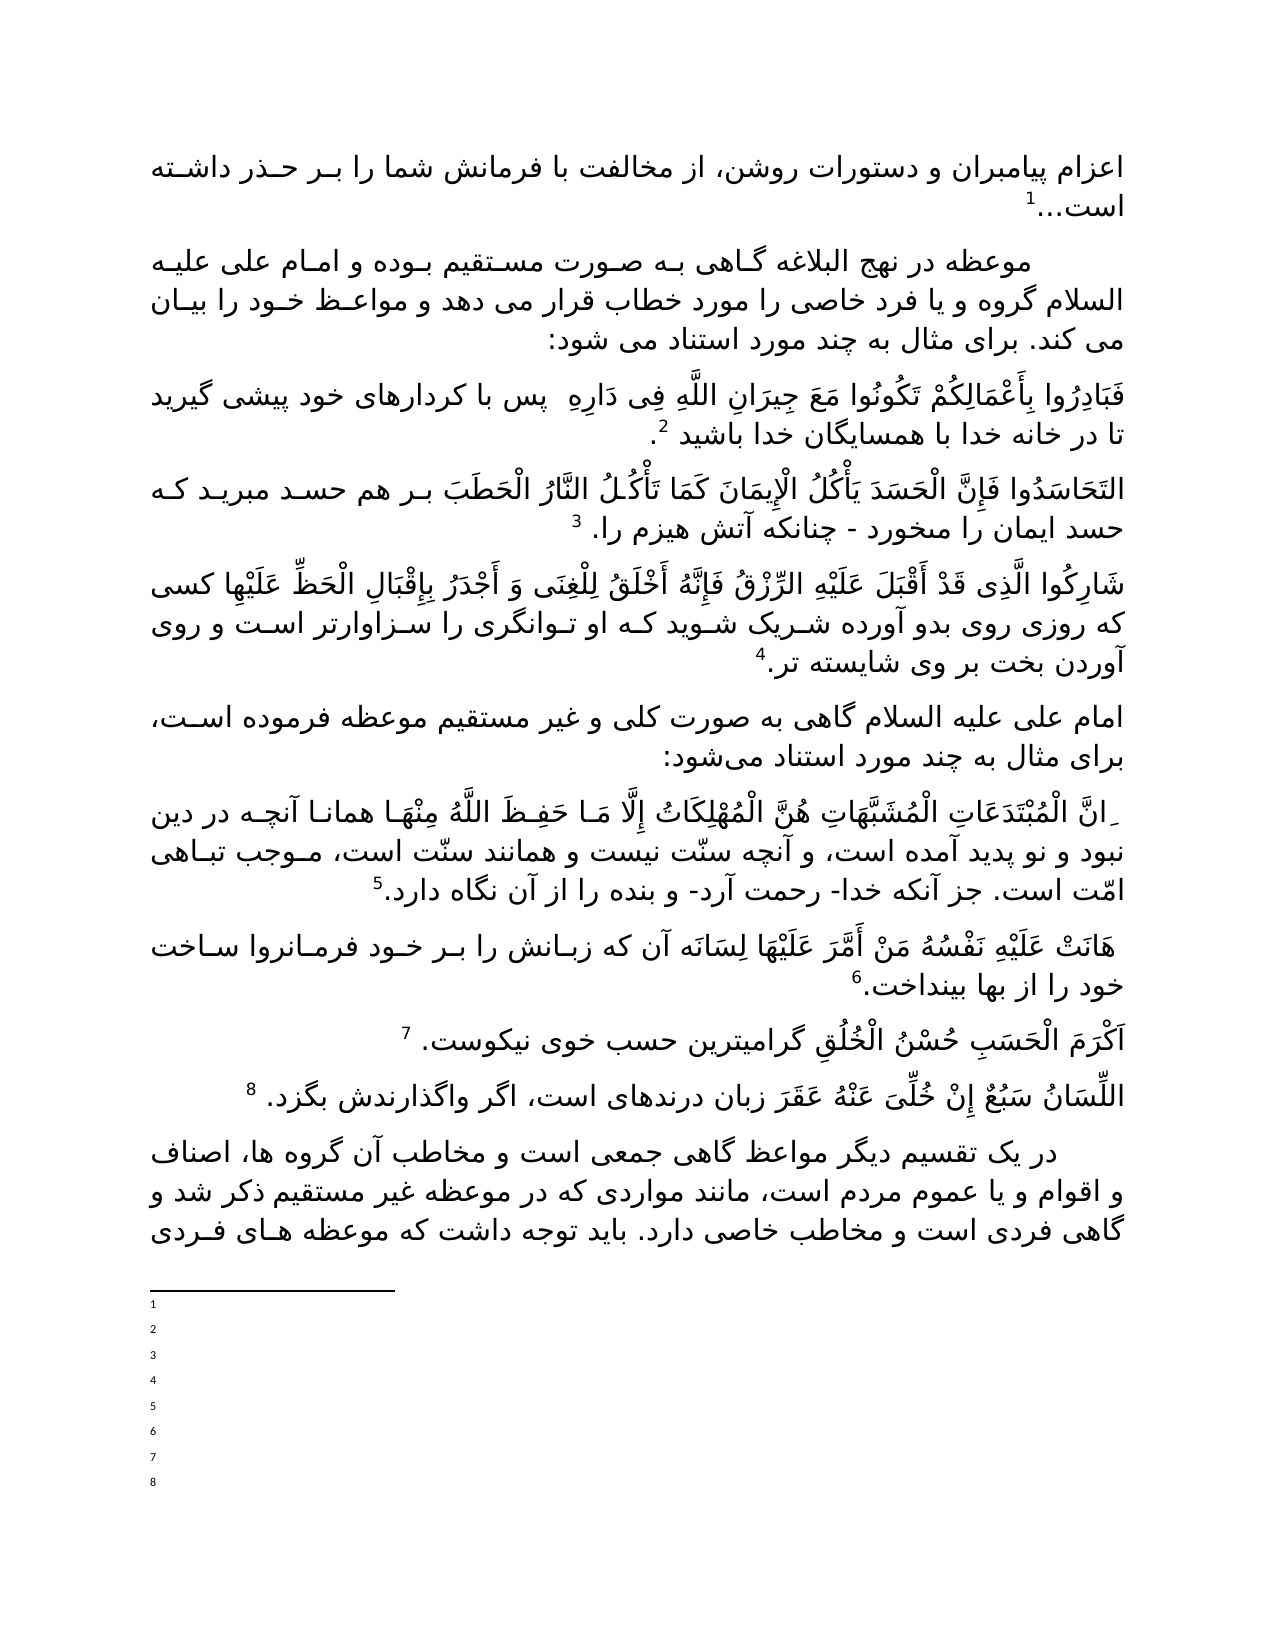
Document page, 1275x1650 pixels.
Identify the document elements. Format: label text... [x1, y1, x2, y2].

text امام علی علیه السلام گاهی به صورت کلی و غیر مستقیم موعظه فرموده است، برای مثال به چند مورد استناد می‌شود: [150, 701, 1125, 774]
text ِانَّ الْمُبْتَدَعَاتِ الْمُشَبَّهَاتِ هُنَّ الْمُهْلِکَاتُ إِلَّا مَا حَفِظَ اللَّهُ مِنْهَا همانا آنچه در دین نبود و نو پدید آمده است، و آنچه سنّت نیست و همانند سنّت است، موجب تباهى امّت است. جز آنکه خدا- رحمت آرد- و بنده را از آن نگاه دارد. [150, 795, 1125, 907]
text اَکْرَمَ الْحَسَبِ حُسْنُ الْخُلُقِ گرامیترین حسب خوى نیکوست. [150, 1024, 1125, 1058]
text موعظه در نهج البلاغه گاهی به صورت مستقیم بوده و امام علی علیه السلام گروه و یا فرد خاصی را مورد خطاب قرار می دهد و مواعظ خود را بیان می کند. برای مثال به چند مورد استناد می شود: [150, 244, 1125, 356]
text شَارِکُوا الَّذِی قَدْ أَقْبَلَ عَلَیْهِ الرِّزْقُ فَإِنَّهُ أَخْلَقُ لِلْغِنَى وَ أَجْدَرُ بِإِقْبَالِ الْحَظِّ عَلَیْهِا کسى که روزى روى بدو آورده شریک شوید که او توانگرى را سزاوارتر است و روى آوردن بخت بر وى شایسته تر. [150, 567, 1125, 679]
text التَحَاسَدُوا فَإِنَّ الْحَسَدَ یَأْکُلُ الْإِیمَانَ کَمَا تَأْکُلُ النَّارُ الْحَطَبَ بر هم حسد مبرید که حسد ایمان را مىخورد - چنانکه آتش هیزم را. [150, 473, 1125, 546]
text هَانَتْ عَلَیْهِ نَفْسُهُ مَنْ أَمَّرَ عَلَیْهَا لِسَانَه آن که زبانش را بر خود فرمانروا ساخت خود را از بها بینداخت. [150, 929, 1125, 1002]
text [150, 1135, 1125, 1247]
text اللِّسَانُ سَبُعٌ إِنْ خُلِّیَ عَنْهُ عَقَرَ زبان درندهاى است، اگر واگذارندش بگزد. [150, 1079, 1125, 1113]
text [150, 150, 1125, 223]
text فَبَادِرُوا بِأَعْمَالِکُمْ تَکُونُوا مَعَ جِیرَانِ اللَّهِ فِی دَارِهِ پس با کردارهاى خود پیشى گیرید تا در خانه خدا با همسایگان خدا باشید . [150, 378, 1125, 451]
